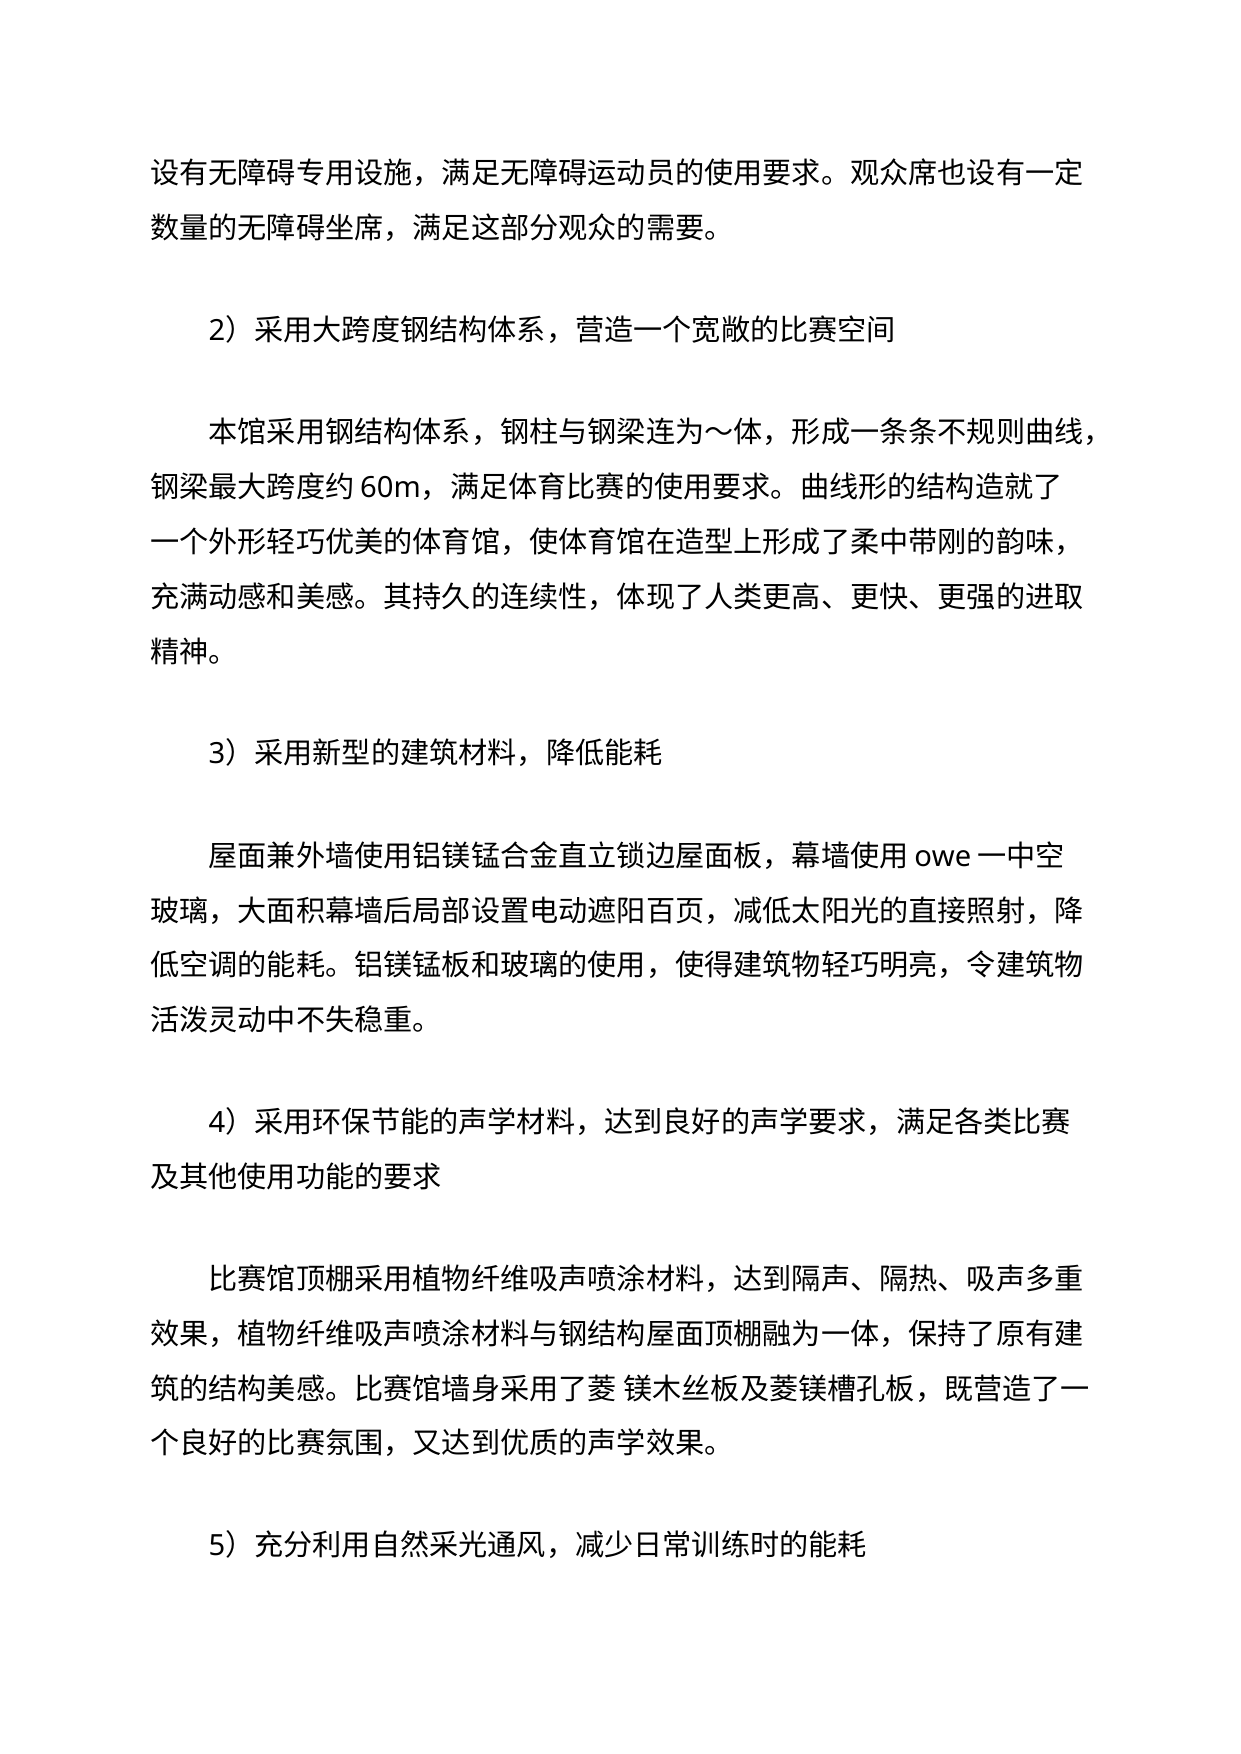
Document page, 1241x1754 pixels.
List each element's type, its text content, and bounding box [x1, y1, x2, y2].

text 本馆采用钢结构体系，钢柱与钢梁连为～体，形成一条条不规则曲线，钢梁最大跨度约60m，满足体育比赛的使用要求。曲线形的结构造就了一个外形轻巧优美的体育馆，使体育馆在造型上形成了柔中带刚的韵味，充满动感和美感。其持久的连续性，体现了人类更高、更快、更强的进取精神。 [150, 409, 1090, 671]
text 比赛馆顶棚采用植物纤维吸声喷涂材料，达到隔声、隔热、吸声多重效果，植物纤维吸声喷涂材料与钢结构屋面顶棚融为一体，保持了原有建筑的结构美感。比赛馆墙身采用了菱 镁木丝板及菱镁槽孔板，既营造了一个良好的比赛氛围，又达到优质的声学效果。 [150, 1255, 1090, 1462]
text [150, 150, 1090, 247]
text 屋面兼外墙使用铝镁锰合金直立锁边屋面板，幕墙使用owe一中空玻璃，大面积幕墙后局部设置电动遮阳百页，减低太阳光的直接照射，降低空调的能耗。铝镁锰板和玻璃的使用，使得建筑物轻巧明亮，令建筑物活泼灵动中不失稳重。 [150, 832, 1090, 1039]
text 5）充分利用自然采光通风，减少日常训练时的能耗 [150, 1522, 1090, 1564]
text 4）采用环保节能的声学材料，达到良好的声学要求，满足各类比赛及其他使用功能的要求 [150, 1099, 1090, 1196]
text 3）采用新型的建筑材料，降低能耗 [150, 730, 1090, 772]
text 2）采用大跨度钢结构体系，营造一个宽敞的比赛空间 [150, 307, 1090, 349]
